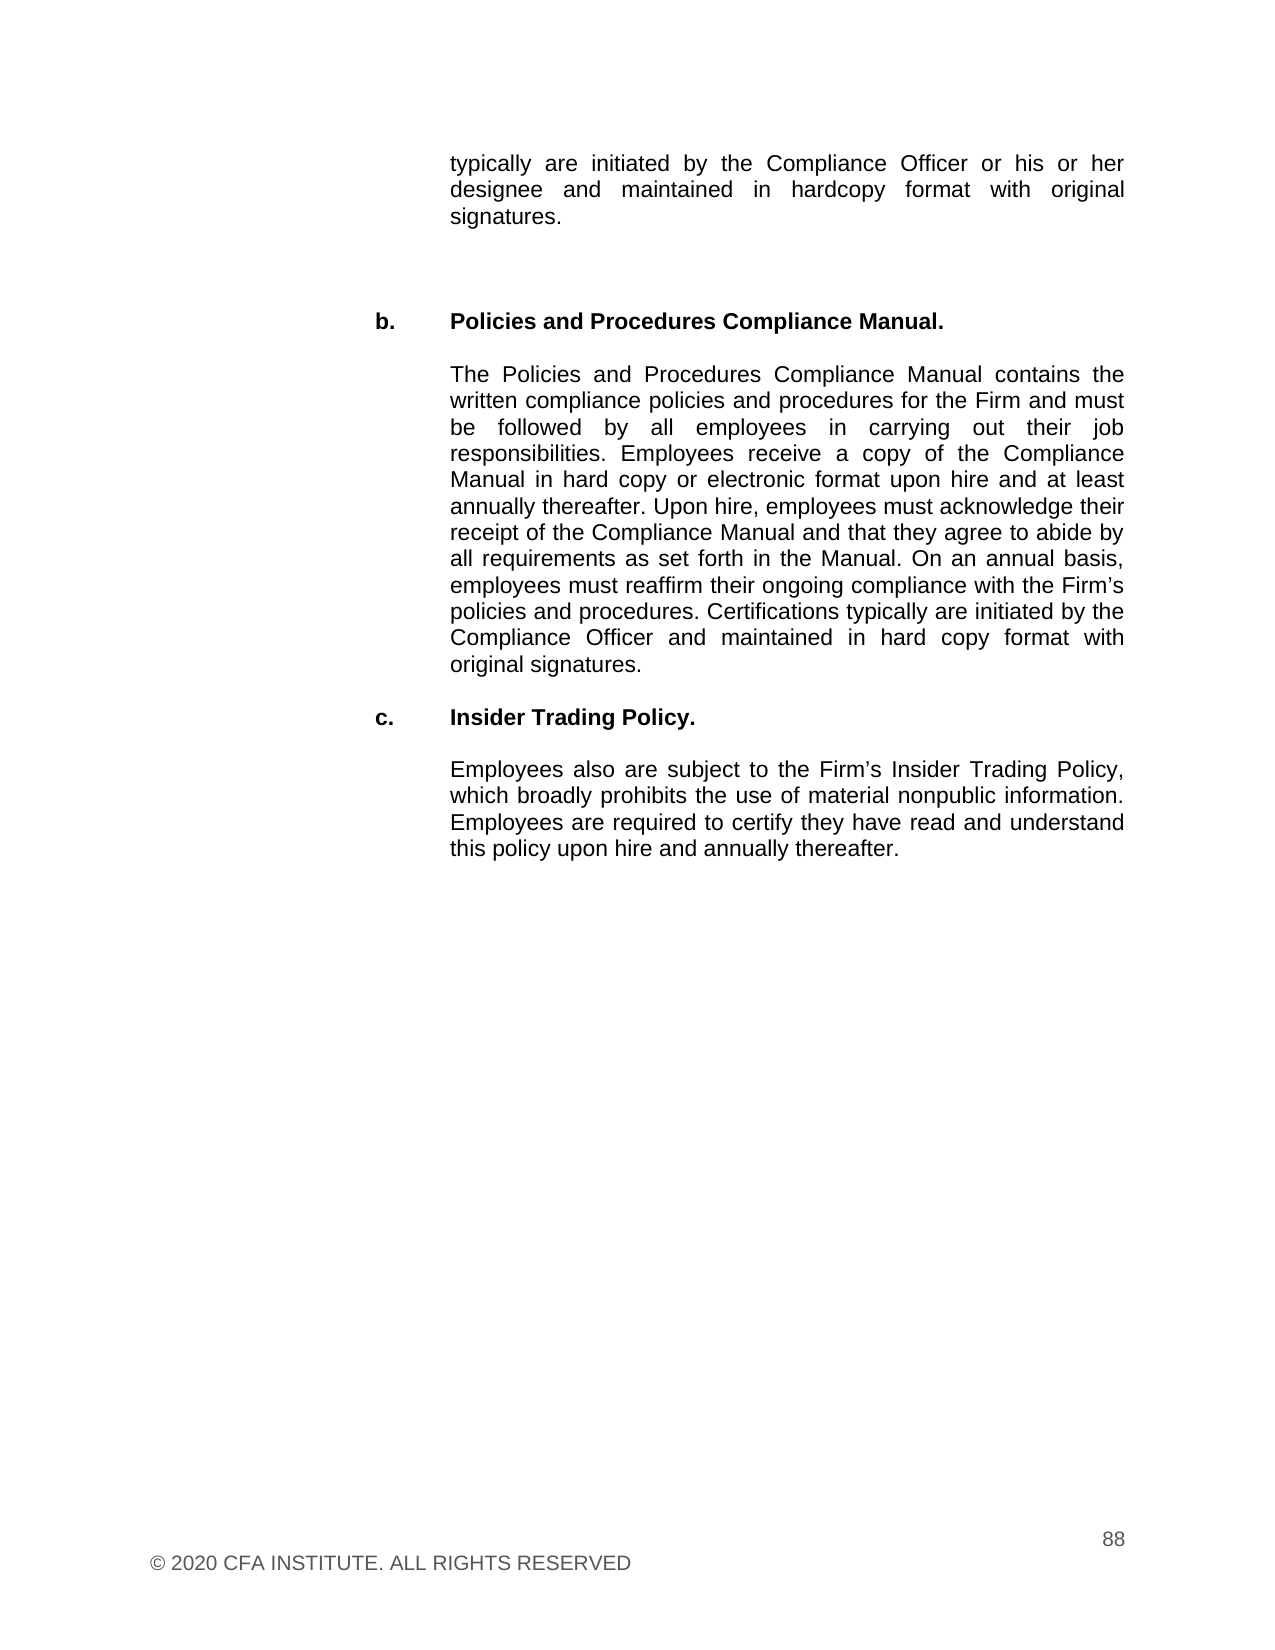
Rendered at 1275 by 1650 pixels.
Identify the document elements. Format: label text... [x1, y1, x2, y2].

text c. Insider Trading Policy. [375, 703, 1125, 730]
text The Policies and Procedures Compliance Manual contains the written compliance policies and procedures for the Firm and must be followed by all employees in carrying out their job responsibilities. Employees receive a copy of the Compliance Manual in hard copy or electronic format upon hire and at least annually thereafter. Upon hire, employees must acknowledge their receipt of the Compliance Manual and that they agree to abide by all requirements as set forth in the Manual. On an annual basis, employees must reaffirm their ongoing compliance with the Firm’s policies and procedures. Certifications typically are initiated by the Compliance Officer and maintained in hard copy format with original signatures. [450, 361, 1125, 677]
text Employees also are subject to the Firm’s Insider Trading Policy, which broadly prohibits the use of material nonpublic information. Employees are required to certify they have read and understand this policy upon hire and annually thereafter. [450, 756, 1125, 862]
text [450, 150, 1125, 229]
text b. Policies and Procedures Compliance Manual. [375, 308, 1125, 334]
